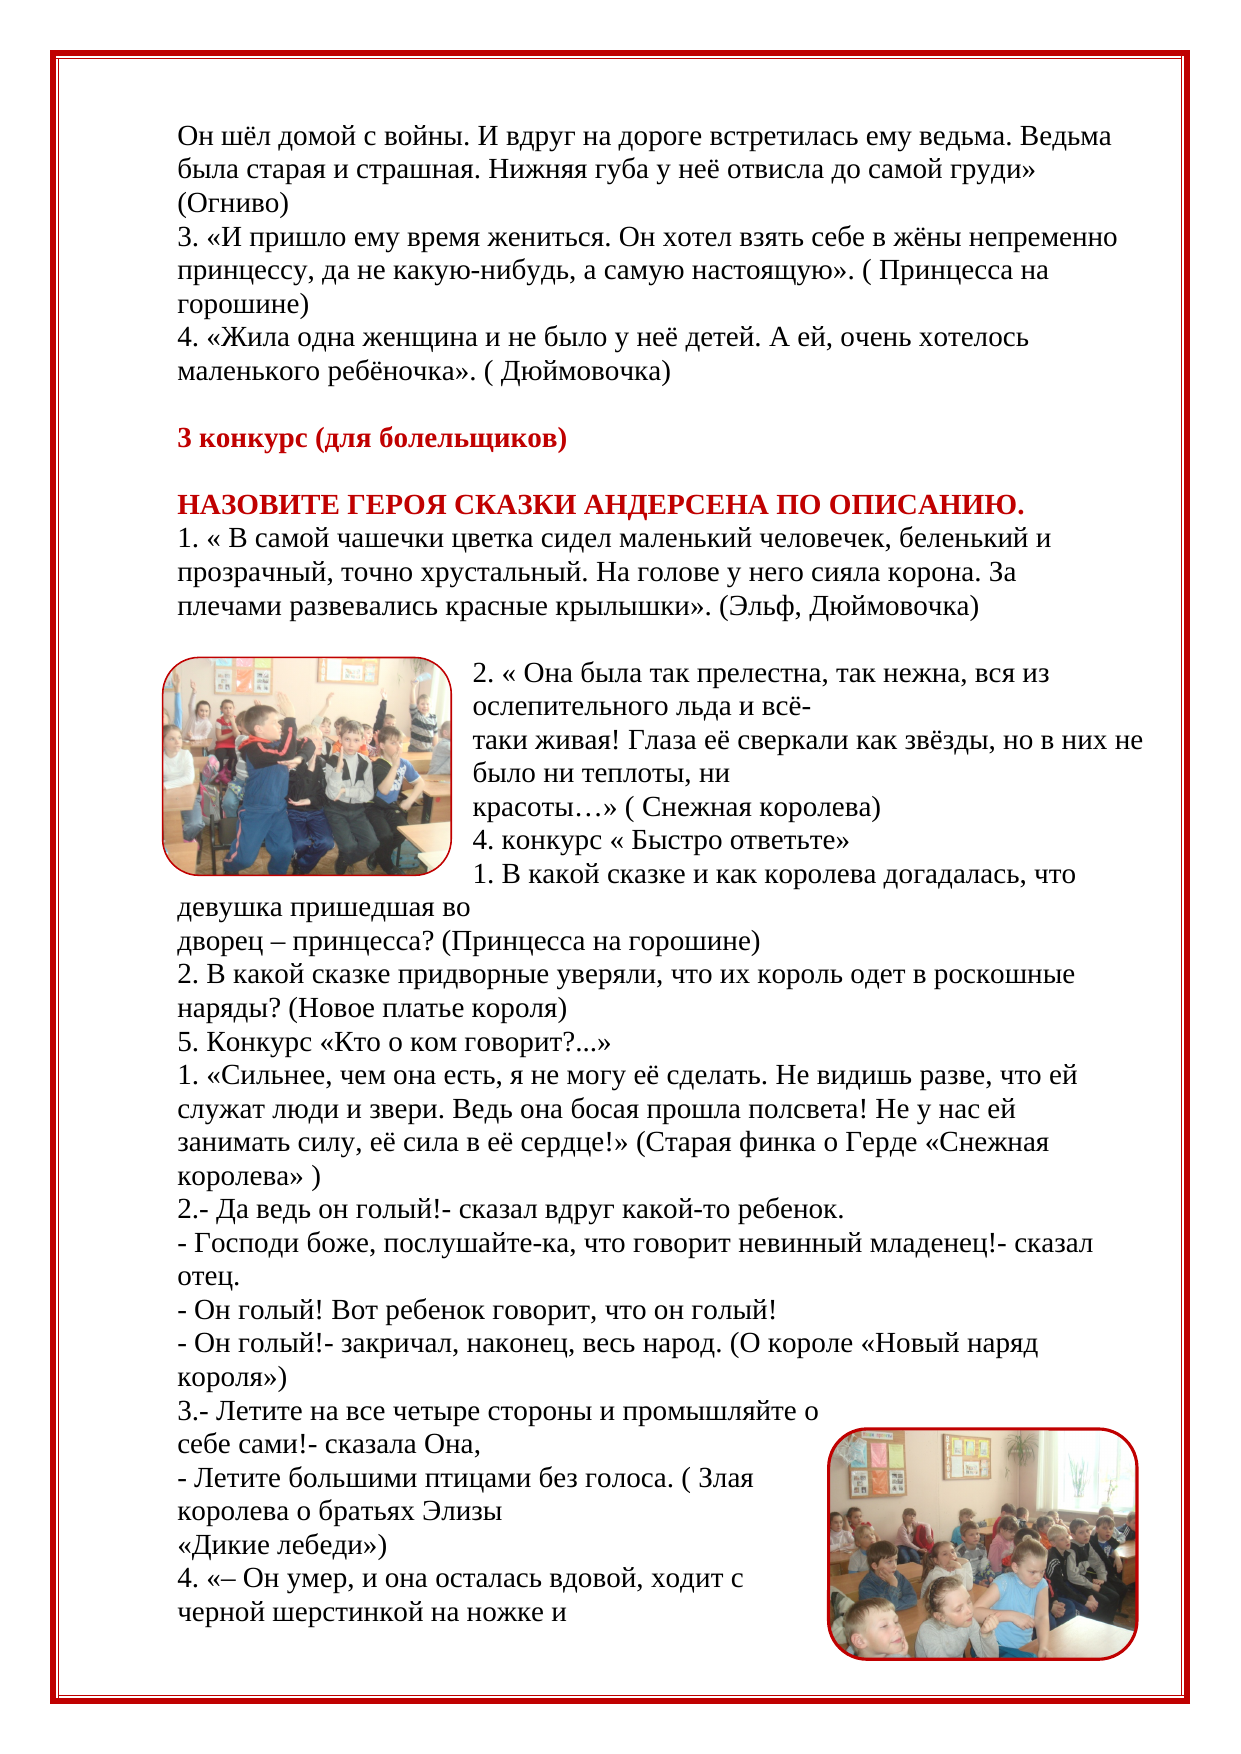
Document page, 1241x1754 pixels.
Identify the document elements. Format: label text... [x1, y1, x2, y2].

picture [164, 659, 450, 874]
text 1. « В самой чашечки цветка сидел маленький человечек, беленький и [177, 521, 1152, 554]
text дворец – принцесса? (Принцесса на горошине) [177, 923, 1152, 957]
text - Господи боже, послушайте-ка, что говорит невинный младенец!- сказал отец. [177, 1225, 1152, 1292]
text красоты…» ( Снежная королева) [453, 789, 1152, 822]
text занимать силу, её сила в её сердце!» (Старая финка о Герде «Снежная [177, 1124, 1152, 1158]
text 4. конкурс « Быстро ответьте» [449, 822, 1152, 856]
text 2. « Она была так прелестна, так нежна, вся из ослепительного льда и всё- [177, 655, 1152, 722]
text 4. «– Он умер, и она осталась вдовой, ходит с черной шерстинкой на ножке и [177, 1560, 1152, 1627]
text прозрачный, точно хрустальный. На голове у него сияла корона. За [177, 554, 1152, 588]
text королева» ) [177, 1158, 1152, 1191]
text 1. В какой сказке и как королева догадалась, что девушка пришедшая во [177, 856, 1152, 923]
text таки живая! Глаза её сверкали как звёзды, но в них не было ни теплоты, ни [453, 722, 1152, 789]
text наряды? (Новое платье короля) [177, 990, 1152, 1024]
text 4. «Жила одна женщина и не было у неё детей. А ей, очень хотелось [177, 319, 1152, 353]
text - Он голый!- закричал, наконец, весь народ. (О короле «Новый наряд короля») [177, 1326, 1152, 1393]
text - Летите большими птицами без голоса. ( Злая королева о братьях Элизы [177, 1460, 1152, 1527]
text 3. «И пришло ему время жениться. Он хотел взять себе в жёны непременно [177, 219, 1152, 252]
text 2.- Да ведь он голый!- сказал вдруг какой-то ребенок. [177, 1191, 1152, 1225]
text Он шёл домой с войны. И вдруг на дороге встретилась ему ведьма. Ведьма была старая и страшная. Нижняя губа у неё отвисла до самой груди» (Огниво) [177, 118, 1152, 219]
text 1. «Сильнее, чем она есть, я не могу её сделать. Не видишь разве, что ей [177, 1057, 1152, 1091]
text - Он голый! Вот ребенок говорит, что он голый! [177, 1292, 1152, 1326]
text «Дикие лебеди») [177, 1527, 1152, 1560]
text горошине) [177, 286, 1152, 319]
picture [831, 1627, 1134, 1657]
text плечами развевались красные крылышки». (Эльф, Дюймовочка) [177, 588, 1152, 621]
text маленького ребёночка». ( Дюймовочка) [177, 353, 1152, 386]
text 3.- Летите на все четыре стороны и промышляйте о себе сами!- сказала Она, [177, 1393, 1152, 1460]
text принцессу, да не какую-нибудь, а самую настоящую». ( Принцесса на [177, 252, 1152, 286]
text 3 конкурс (для болельщиков) [177, 420, 1152, 453]
text 2. В какой сказке придворные уверяли, что их король одет в роскошные [177, 957, 1152, 990]
text НАЗОВИТЕ ГЕРОЯ СКАЗКИ АНДЕРСЕНА ПО ОПИСАНИЮ. [177, 487, 1152, 521]
text 5. Конкурс «Кто о ком говорит?...» [177, 1024, 1152, 1057]
text служат люди и звери. Ведь она босая прошла полсвета! Не у нас ей [177, 1091, 1152, 1124]
